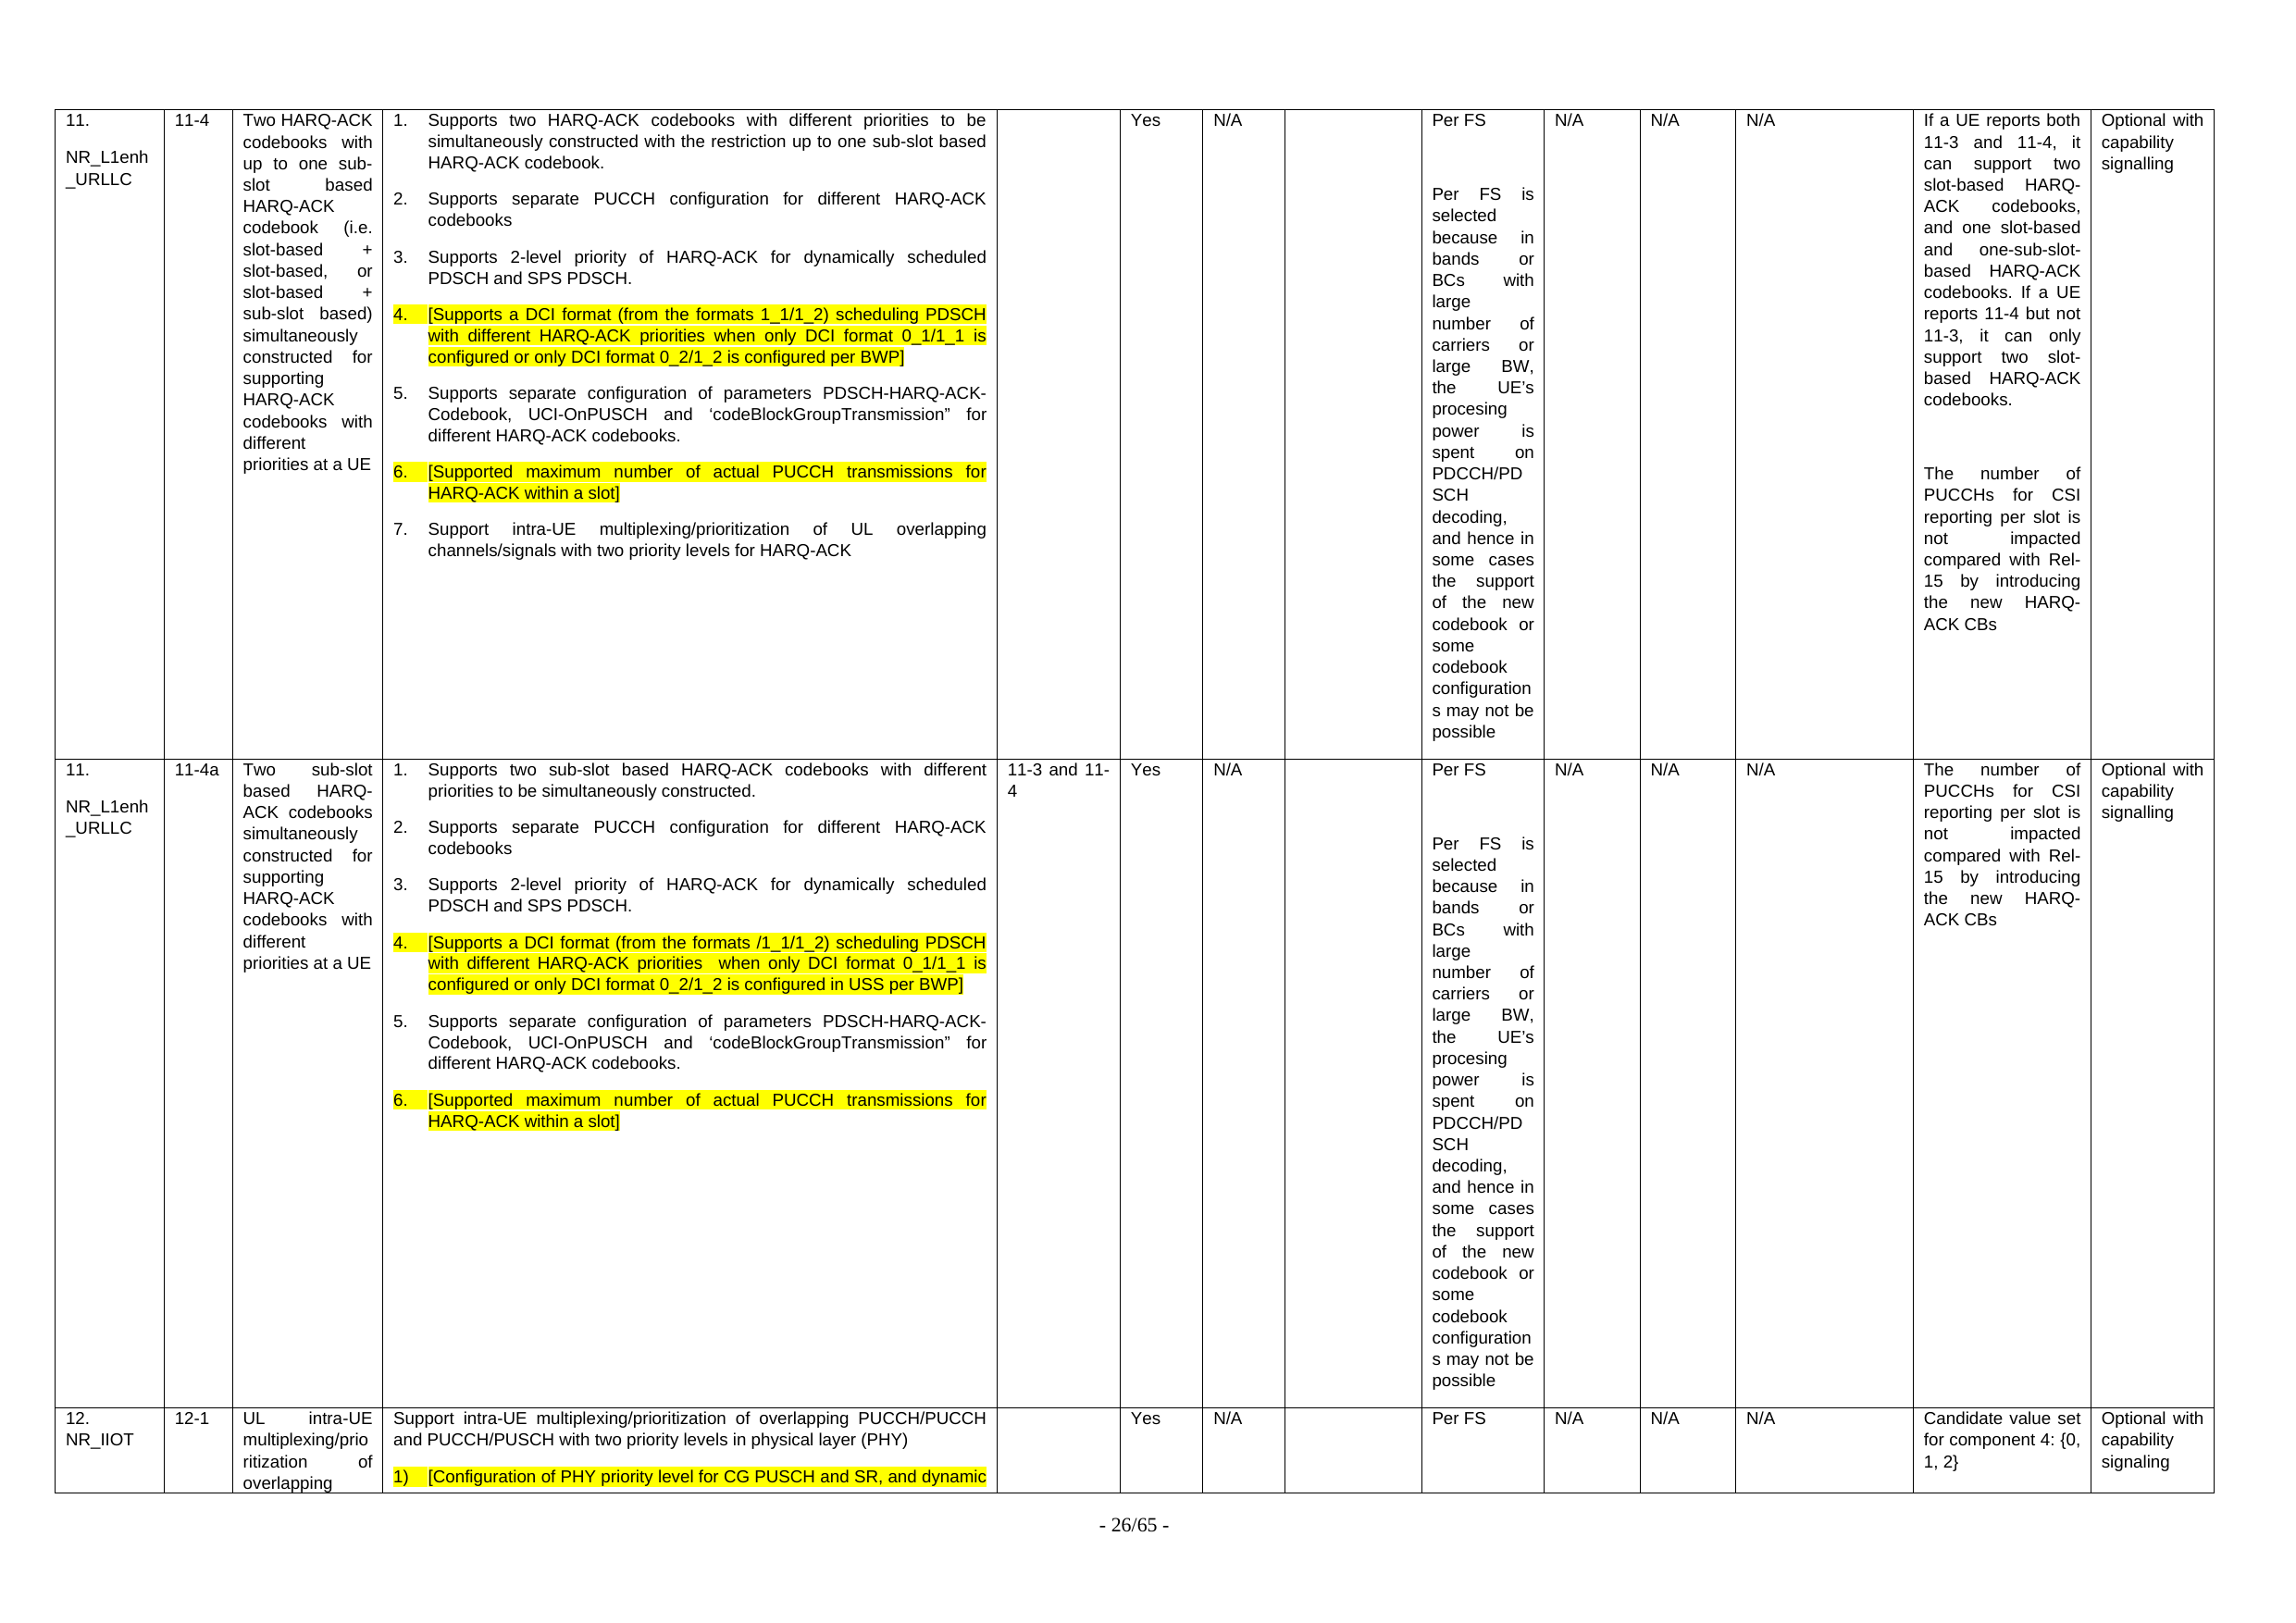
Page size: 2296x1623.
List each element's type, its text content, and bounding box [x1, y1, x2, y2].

table_cell N/A [1736, 1408, 1913, 1493]
table_header 11-4 [165, 110, 232, 758]
table_cell N/A [1736, 760, 1913, 1407]
table_cell Supports two sub-slot based HARQ-ACK codebooks with different priorities to be simultaneously constructed. Supports separate PUCCH configuration for different HARQ-ACK codebooks Supports 2-level priority of HARQ-ACK for dynamically scheduled PDSCH and SPS PDSCH. [Supports a DCI format (from the formats /1_1/1_2) scheduling PDSCH with different HARQ-ACK priorities when only DCI format 0_1/1_1 is configured or only DCI format 0_2/1_2 is configured in USS per BWP] Supports separate configuration of parameters PDSCH-HARQ-ACK-Codebook, UCI-OnPUSCH and ‘codeBlockGroupTransmission” for different HARQ-ACK codebooks. [Supported maximum number of actual PUCCH transmissions for HARQ-ACK within a slot] [383, 760, 997, 1407]
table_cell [1422, 1408, 1544, 1493]
table_cell 12. NR_IIOT [56, 1408, 164, 1493]
table_header N/A [1736, 110, 1913, 758]
table_header 11. NR_L1enh_URLLC [56, 110, 164, 758]
table_cell Per FS Per FS is selected because in bands or BCs with large number of carriers or large BW, the UE’s procesing power is spent on PDCCH/PDSCH decoding, and hence in some cases the support of the new codebook or some codebook configurations may not be possible [1422, 760, 1544, 1407]
table_cell The number of PUCCHs for CSI reporting per slot is not impacted compared with Rel-15 by introducing the new HARQ-ACK CBs [1914, 760, 2091, 1407]
table_header If a UE reports both 11-3 and 11-4, it can support two slot-based HARQ-ACK codebooks, and one slot-based and one-sub-slot-based HARQ-ACK codebooks. If a UE reports 11-4 but not 11-3, it can only support two slot-based HARQ-ACK codebooks. The number of PUCCHs for CSI reporting per slot is not impacted compared with Rel-15 by introducing the new HARQ-ACK CBs [1914, 110, 2091, 758]
table_header N/A [1545, 110, 1640, 758]
table_cell 12-1 [165, 1408, 232, 1493]
table_cell N/A [1641, 760, 1735, 1407]
table_cell [1285, 760, 1421, 1407]
table_header [998, 110, 1120, 758]
table_header N/A [1641, 110, 1735, 758]
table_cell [233, 1408, 382, 1493]
table_header Yes [1121, 110, 1202, 758]
table_cell 11-4a [165, 760, 232, 1407]
table_header N/A [1203, 110, 1285, 758]
table_header Per FS Per FS is selected because in bands or BCs with large number of carriers or large BW, the UE’s procesing power is spent on PDCCH/PDSCH decoding, and hence in some cases the support of the new codebook or some codebook configurations may not be possible [1422, 110, 1544, 758]
table_cell Yes [1121, 760, 1202, 1407]
table_header Supports two HARQ-ACK codebooks with different priorities to be simultaneously constructed with the restriction up to one sub-slot based HARQ-ACK codebook. Supports separate PUCCH configuration for different HARQ-ACK codebooks Supports 2-level priority of HARQ-ACK for dynamically scheduled PDSCH and SPS PDSCH. [Supports a DCI format (from the formats 1_1/1_2) scheduling PDSCH with different HARQ-ACK priorities when only DCI format 0_1/1_1 is configured or only DCI format 0_2/1_2 is configured per BWP] Supports separate configuration of parameters PDSCH-HARQ-ACK-Codebook, UCI-OnPUSCH and ‘codeBlockGroupTransmission” for different HARQ-ACK codebooks. [Supported maximum number of actual PUCCH transmissions for HARQ-ACK within a slot] Support intra-UE multiplexing/prioritization of UL overlapping channels/signals with two priority levels for HARQ-ACK [383, 110, 997, 758]
table_cell 11. NR_L1enh_URLLC [56, 760, 164, 1407]
table_header Two HARQ-ACK codebooks with up to one sub-slot based HARQ-ACK codebook (i.e. slot-based + slot-based, or slot-based + sub-slot based) simultaneously constructed for supporting HARQ-ACK codebooks with different priorities at a UE [233, 110, 382, 758]
table_cell N/A [1545, 760, 1640, 1407]
table_cell Yes [1121, 1408, 1202, 1493]
table_cell N/A [1203, 1408, 1285, 1493]
table_cell [1285, 1408, 1421, 1493]
table_cell N/A [1641, 1408, 1735, 1493]
table_header Optional with capability signalling [2091, 110, 2214, 758]
table_header [1285, 110, 1421, 758]
table_cell Two sub-slot based HARQ-ACK codebooks simultaneously constructed for supporting HARQ-ACK codebooks with different priorities at a UE [233, 760, 382, 1407]
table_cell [2091, 1408, 2214, 1493]
table_cell [998, 1408, 1120, 1493]
table_cell N/A [1203, 760, 1285, 1407]
table_cell N/A [1545, 1408, 1640, 1493]
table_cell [1914, 1408, 2091, 1493]
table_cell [383, 1408, 997, 1493]
table_cell Optional with capability signalling [2091, 760, 2214, 1407]
table_cell 11-3 and 11-4 [998, 760, 1120, 1407]
